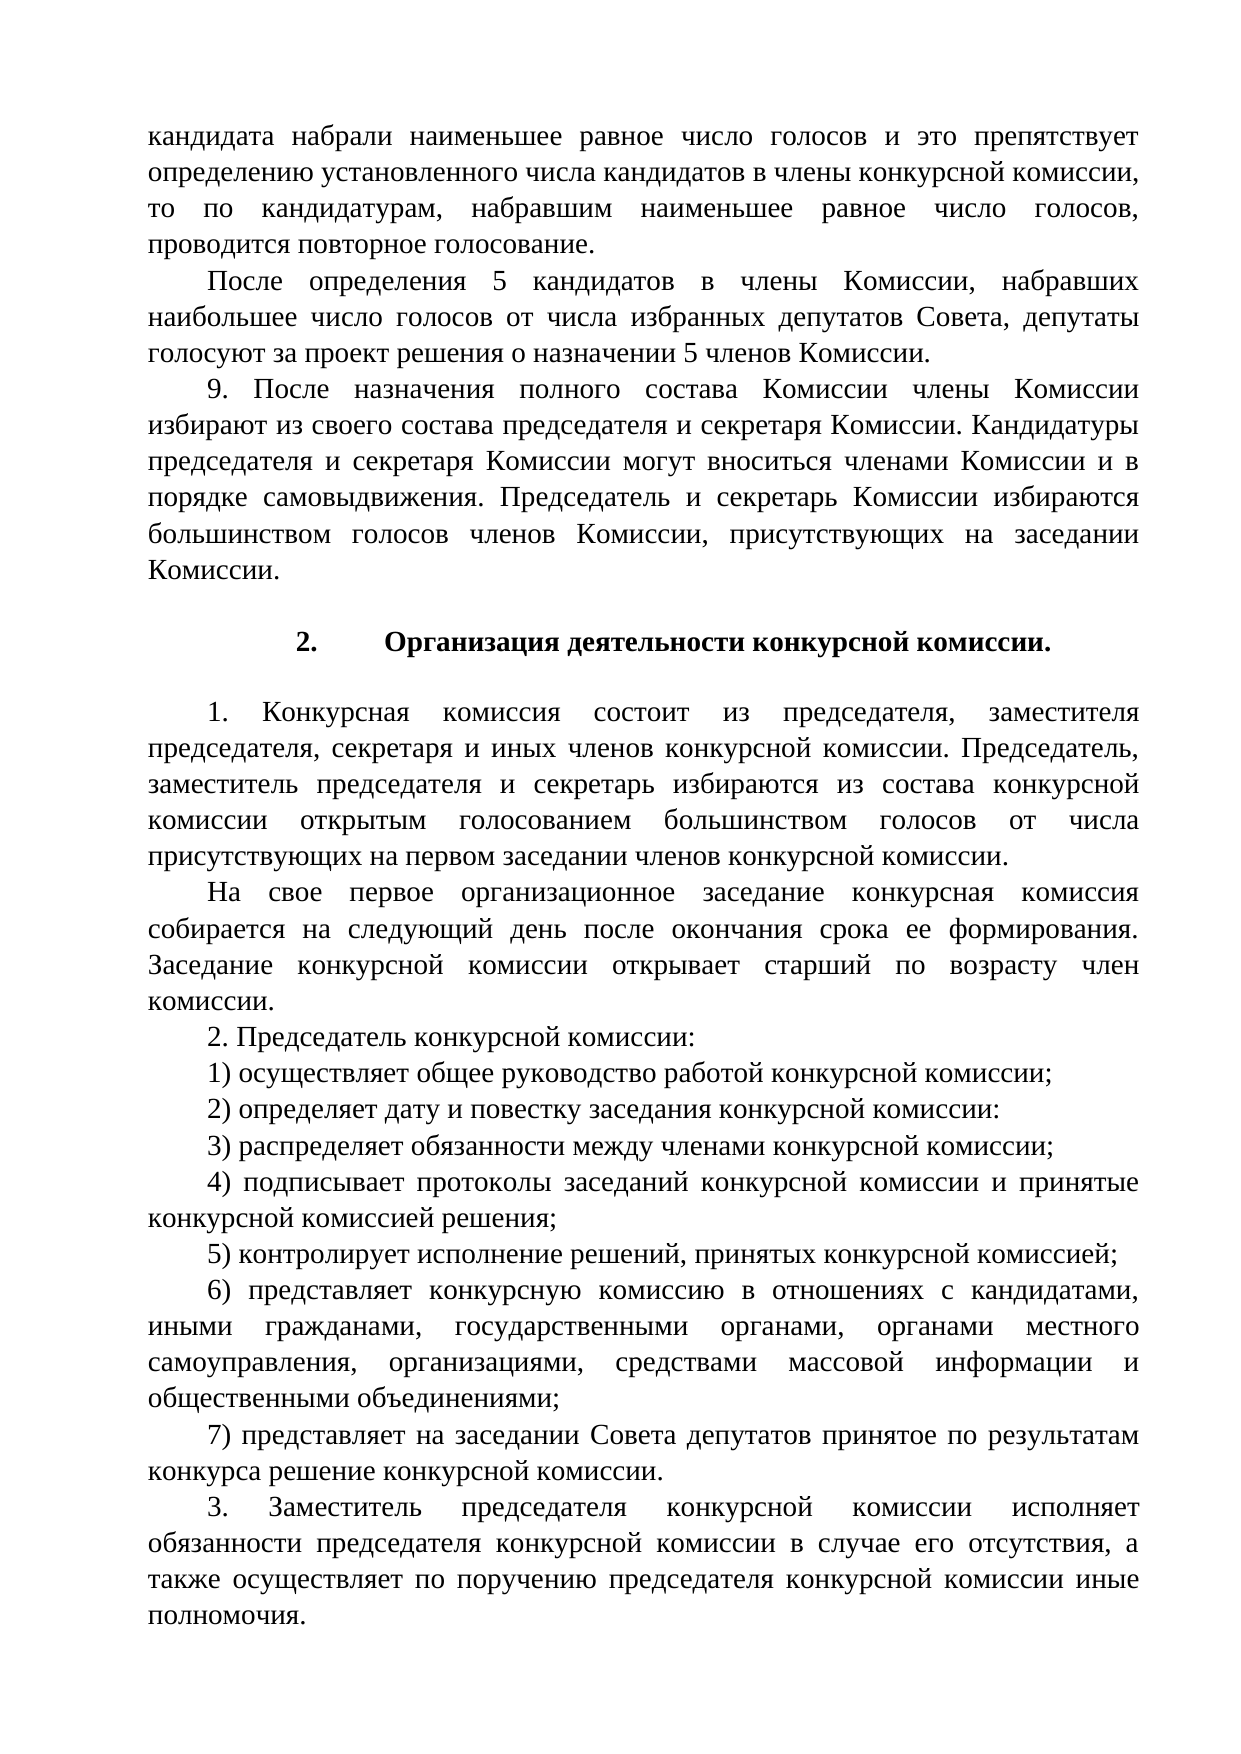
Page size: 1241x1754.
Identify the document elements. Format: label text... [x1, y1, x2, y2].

text 9. После назначения полного состава Комиссии члены Комиссии избирают из своего состава председателя и секретаря Комиссии. Кандидатуры председателя и секретаря Комиссии могут вноситься членами Комиссии и в порядке самовыдвижения. Председатель и секретарь Комиссии избираются большинством голосов членов Комиссии, присутствующих на заседании Комиссии. [148, 371, 1140, 585]
list Организация деятельности конкурсной комиссии. [148, 624, 1140, 658]
text 2. Председатель конкурсной комиссии: [148, 1019, 1140, 1053]
text 4) подписывает протоколы заседаний конкурсной комиссии и принятые конкурсной комиссией решения; [148, 1164, 1140, 1233]
text 2) определяет дату и повестку заседания конкурсной комиссии: [148, 1091, 1140, 1125]
text На свое первое организационное заседание конкурсная комиссия собирается на следующий день после окончания срока ее формирования. Заседание конкурсной комиссии открывает старший по возрасту член комиссии. [148, 874, 1140, 1017]
text 6) представляет конкурсную комиссию в отношениях с кандидатами, иными гражданами, государственными органами, органами местного самоуправления, организациями, средствами массовой информации и общественными объединениями; [148, 1272, 1140, 1414]
text 7) представляет на заседании Совета депутатов принятое по результатам конкурса решение конкурсной комиссии. [148, 1417, 1140, 1486]
text 1. Конкурсная комиссия состоит из председателя, заместителя председателя, секретаря и иных членов конкурсной комиссии. Председатель, заместитель председателя и секретарь избираются из состава конкурсной комиссии открытым голосованием большинством голосов от числа присутствующих на первом заседании членов конкурсной комиссии. [148, 694, 1140, 872]
text 3) распределяет обязанности между членами конкурсной комиссии; [148, 1128, 1140, 1161]
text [148, 118, 1140, 260]
text 1) осуществляет общее руководство работой конкурсной комиссии; [148, 1055, 1140, 1089]
text 3. Заместитель председателя конкурсной комиссии исполняет обязанности председателя конкурсной комиссии в случае его отсутствия, а также осуществляет по поручению председателя конкурсной комиссии иные полномочия. [148, 1489, 1140, 1631]
text 5) контролирует исполнение решений, принятых конкурсной комиссией; [148, 1236, 1140, 1269]
text После определения 5 кандидатов в члены Комиссии, набравших наибольшее число голосов от числа избранных депутатов Совета, депутаты голосуют за проект решения о назначении 5 членов Комиссии. [148, 263, 1140, 368]
